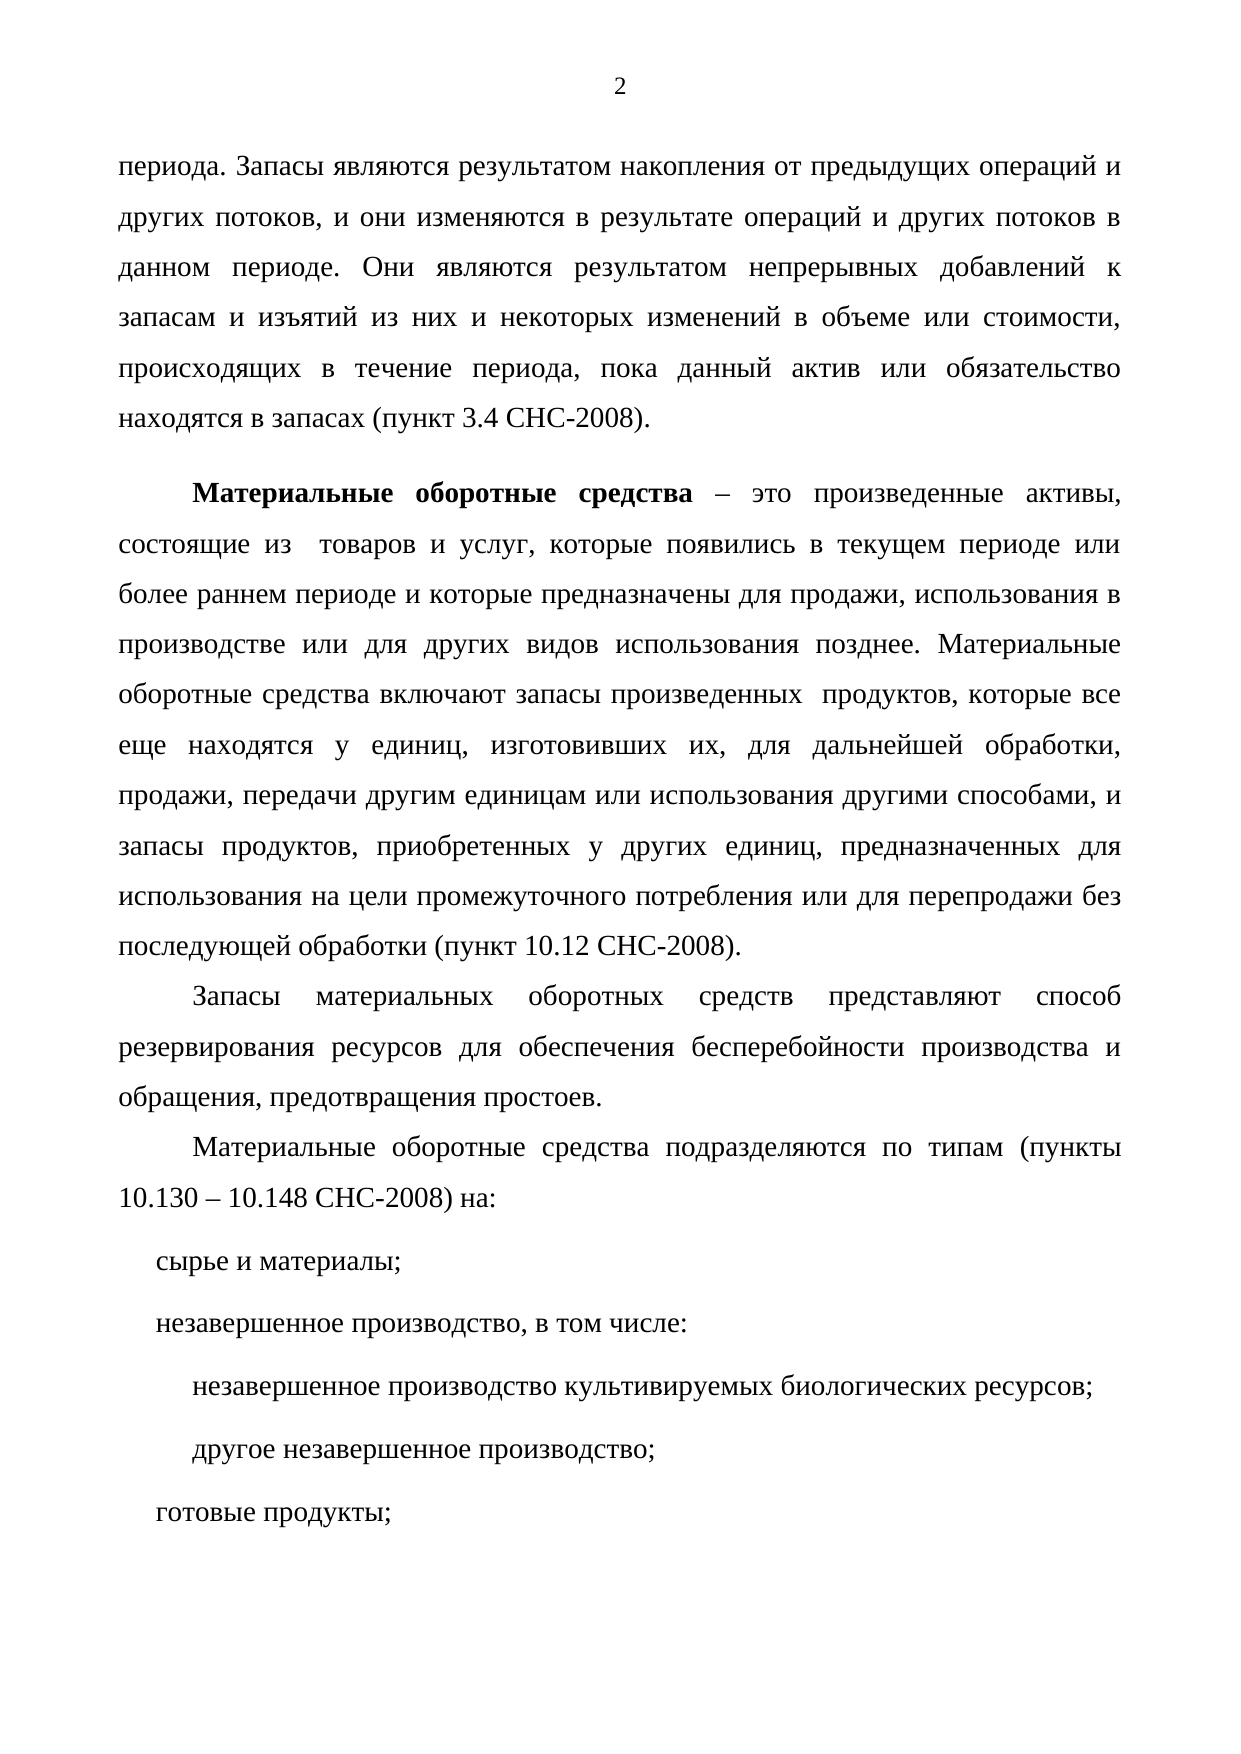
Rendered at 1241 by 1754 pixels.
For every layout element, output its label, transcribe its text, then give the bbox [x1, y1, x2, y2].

text периода. Запасы являются результатом накопления от предыдущих операций и других потоков, и они изменяются в результате операций и других потоков в данном периоде. Они являются результатом непрерывных добавлений к запасам и изъятий из них и некоторых изменений в объеме или стоимости, происходящих в течение периода, пока данный актив или обязательство находятся в запасах (пункт 3.4 СНС-2008). [118, 148, 1122, 434]
text Запасы материальных оборотных средств представляют способ резервирования ресурсов для обеспечения бесперебойности производства и обращения, предотвращения простоев. [118, 978, 1122, 1113]
text готовые продукты; [156, 1494, 1122, 1527]
text Материальные оборотные средства – это произведенные активы, состоящие из товаров и услуг, которые появились в текущем периоде или более раннем периоде и которые предназначены для продажи, использования в производстве или для других видов использования позднее. Материальные оборотные средства включают запасы произведенных продуктов, которые все еще находятся у единиц, изготовивших их, для дальнейшей обработки, продажи, передачи другим единицам или использования другими способами, и запасы продуктов, приобретенных у других единиц, предназначенных для использования на цели промежуточного потребления или для перепродажи без последующей обработки (пункт 10.12 СНС-2008). [118, 475, 1122, 962]
text другое незавершенное производство; [156, 1431, 1122, 1464]
text незавершенное производство, в том числе: [156, 1305, 1122, 1339]
text незавершенное производство культивируемых биологических ресурсов; [156, 1368, 1122, 1402]
text Материальные оборотные средства подразделяются по типам (пункты 10.130 – 10.148 СНС-2008) на: [118, 1129, 1122, 1213]
text сырье и материалы; [156, 1243, 1122, 1276]
